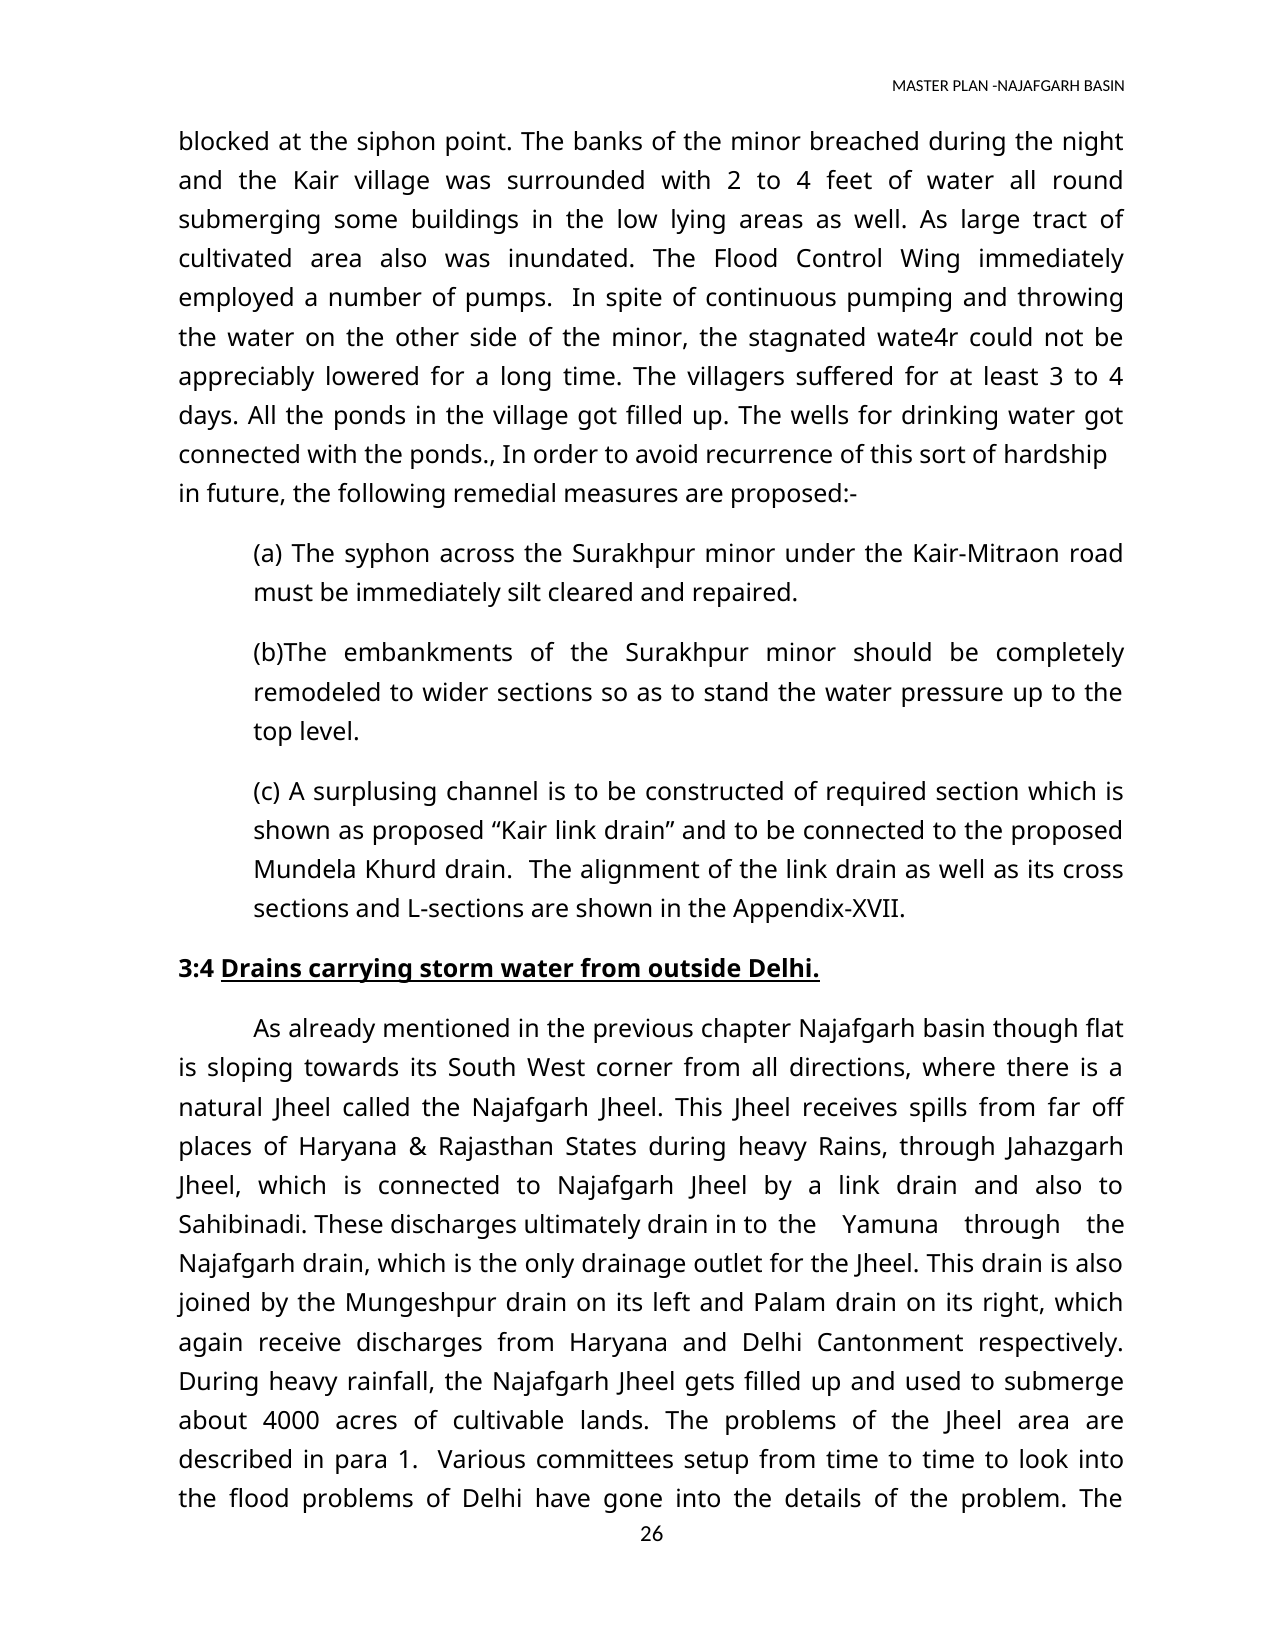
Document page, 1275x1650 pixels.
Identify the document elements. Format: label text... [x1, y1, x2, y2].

text (c) A surplusing channel is to be constructed of required section which is shown as proposed “Kair link drain” and to be connected to the proposed Mundela Khurd drain. The alignment of the link drain as well as its cross sections and L-sections are shown in the Appendix-XVII. [253, 773, 1125, 925]
text (a) The syphon across the Surakhpur minor under the Kair-Mitraon road must be immediately silt cleared and repaired. [253, 536, 1125, 609]
text (b)The embankments of the Surakhpur minor should be completely remodeled to wider sections so as to stand the water pressure up to the top level. [253, 635, 1125, 747]
text 3:4 Drains carrying storm water from outside Delhi. [178, 951, 1125, 985]
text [178, 123, 1125, 510]
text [178, 1011, 1125, 1515]
